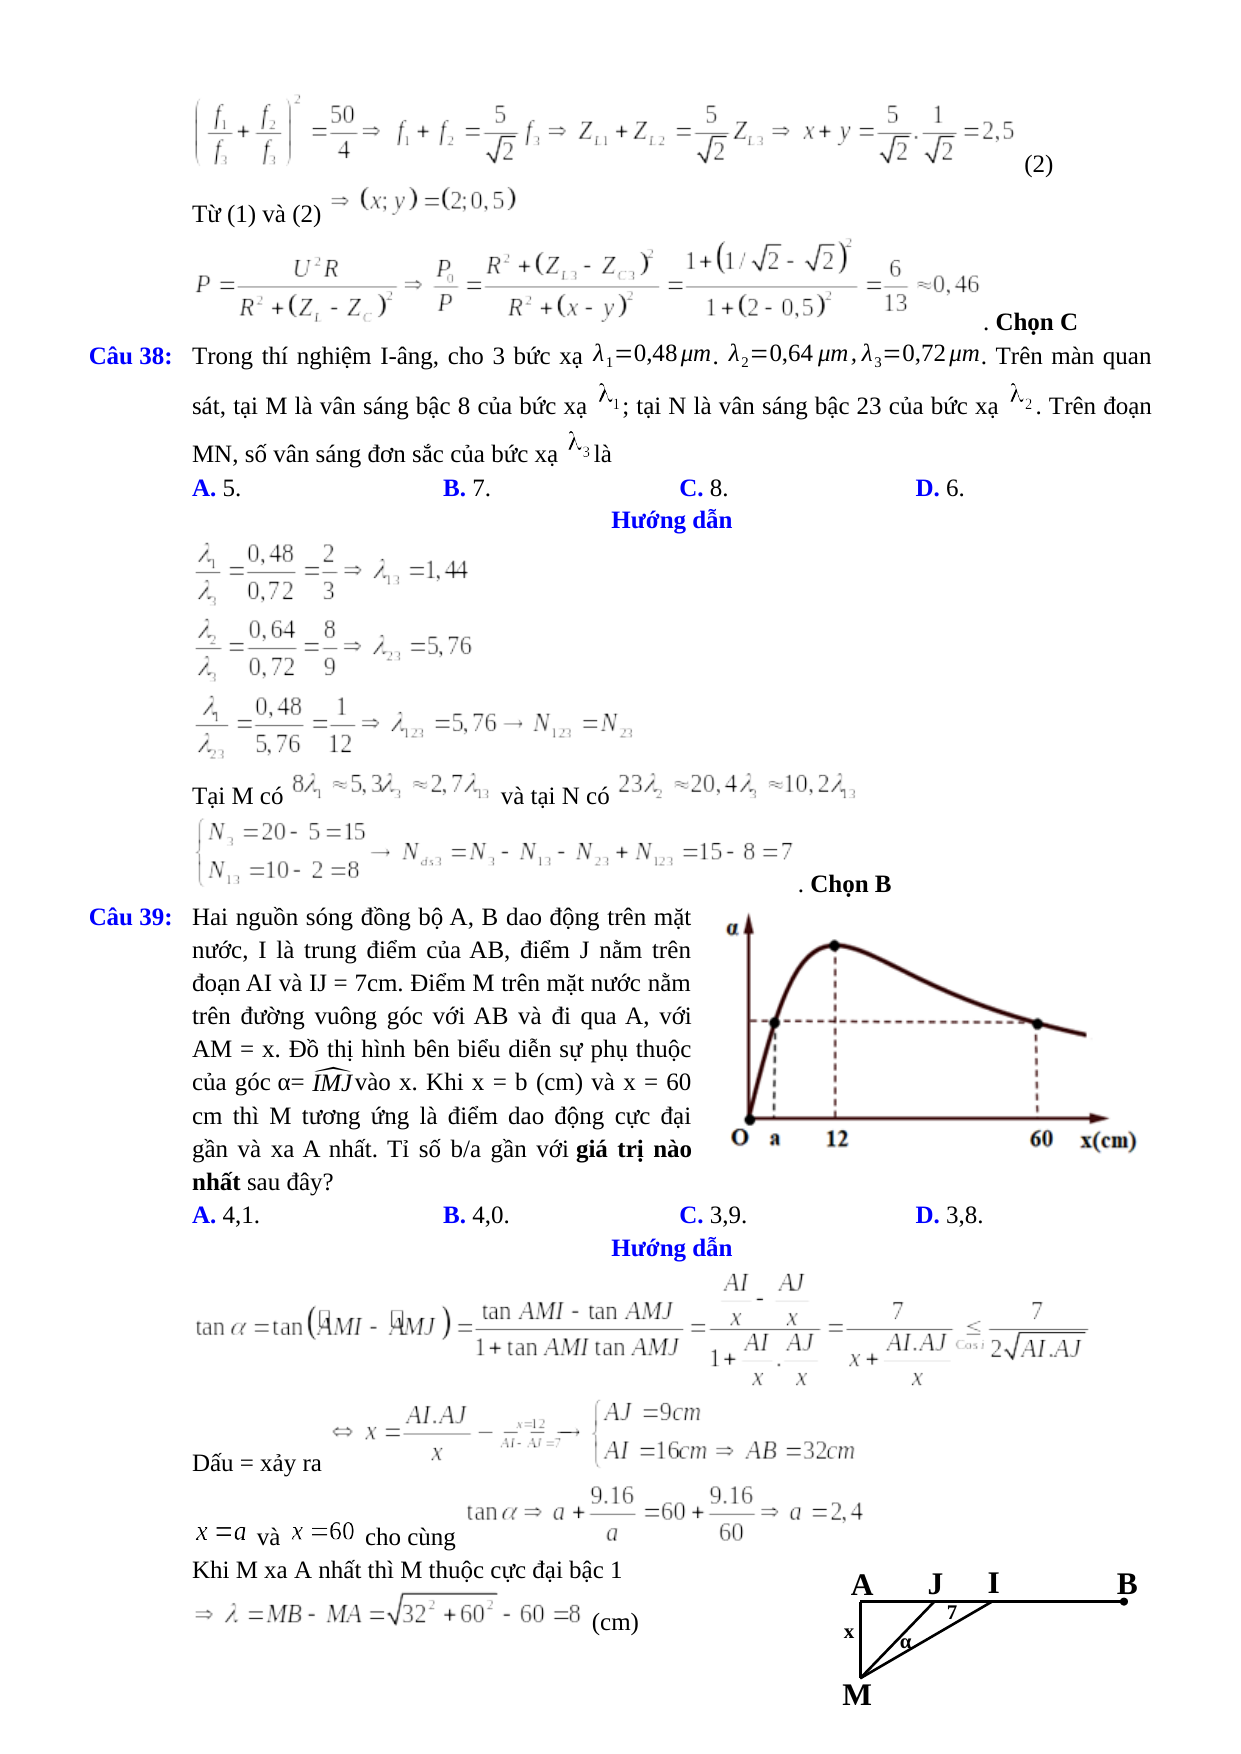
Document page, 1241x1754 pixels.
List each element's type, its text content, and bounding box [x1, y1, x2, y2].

text A. 4,1. B. 4,0. C. 3,9. D. 3,8. [192, 1200, 1152, 1229]
picture [711, 902, 1152, 1165]
text . Chọn B [192, 814, 1152, 897]
text và cho cùng [192, 1481, 1152, 1551]
text Hướng dẫn [192, 1233, 1152, 1262]
text Hướng dẫn [192, 506, 1152, 534]
text (cm) [192, 1588, 1152, 1636]
text Khi M xa A nhất thì M thuộc cực đại bậc 1 [192, 1555, 1152, 1584]
text Dấu = xảy ra [192, 1395, 1152, 1477]
text Tại M có và tại N có [192, 767, 1152, 810]
text (2) [192, 88, 1152, 178]
text Từ (1) và (2) [192, 182, 1152, 228]
text . Chọn C [192, 233, 1152, 335]
text Câu 38: Trong thí nghiệm I-âng, cho 3 bức xạ . . Trên màn quan sát, tại M là vân sáng bậc 8 của bức xạ ; tại N là vân sáng bậc 23 của bức xạ . Trên đoạn MN, số vân sáng đơn sắc của bức xạ là [88, 340, 1152, 468]
text A. 5. B. 7. C. 8. D. 6. [192, 473, 1152, 501]
